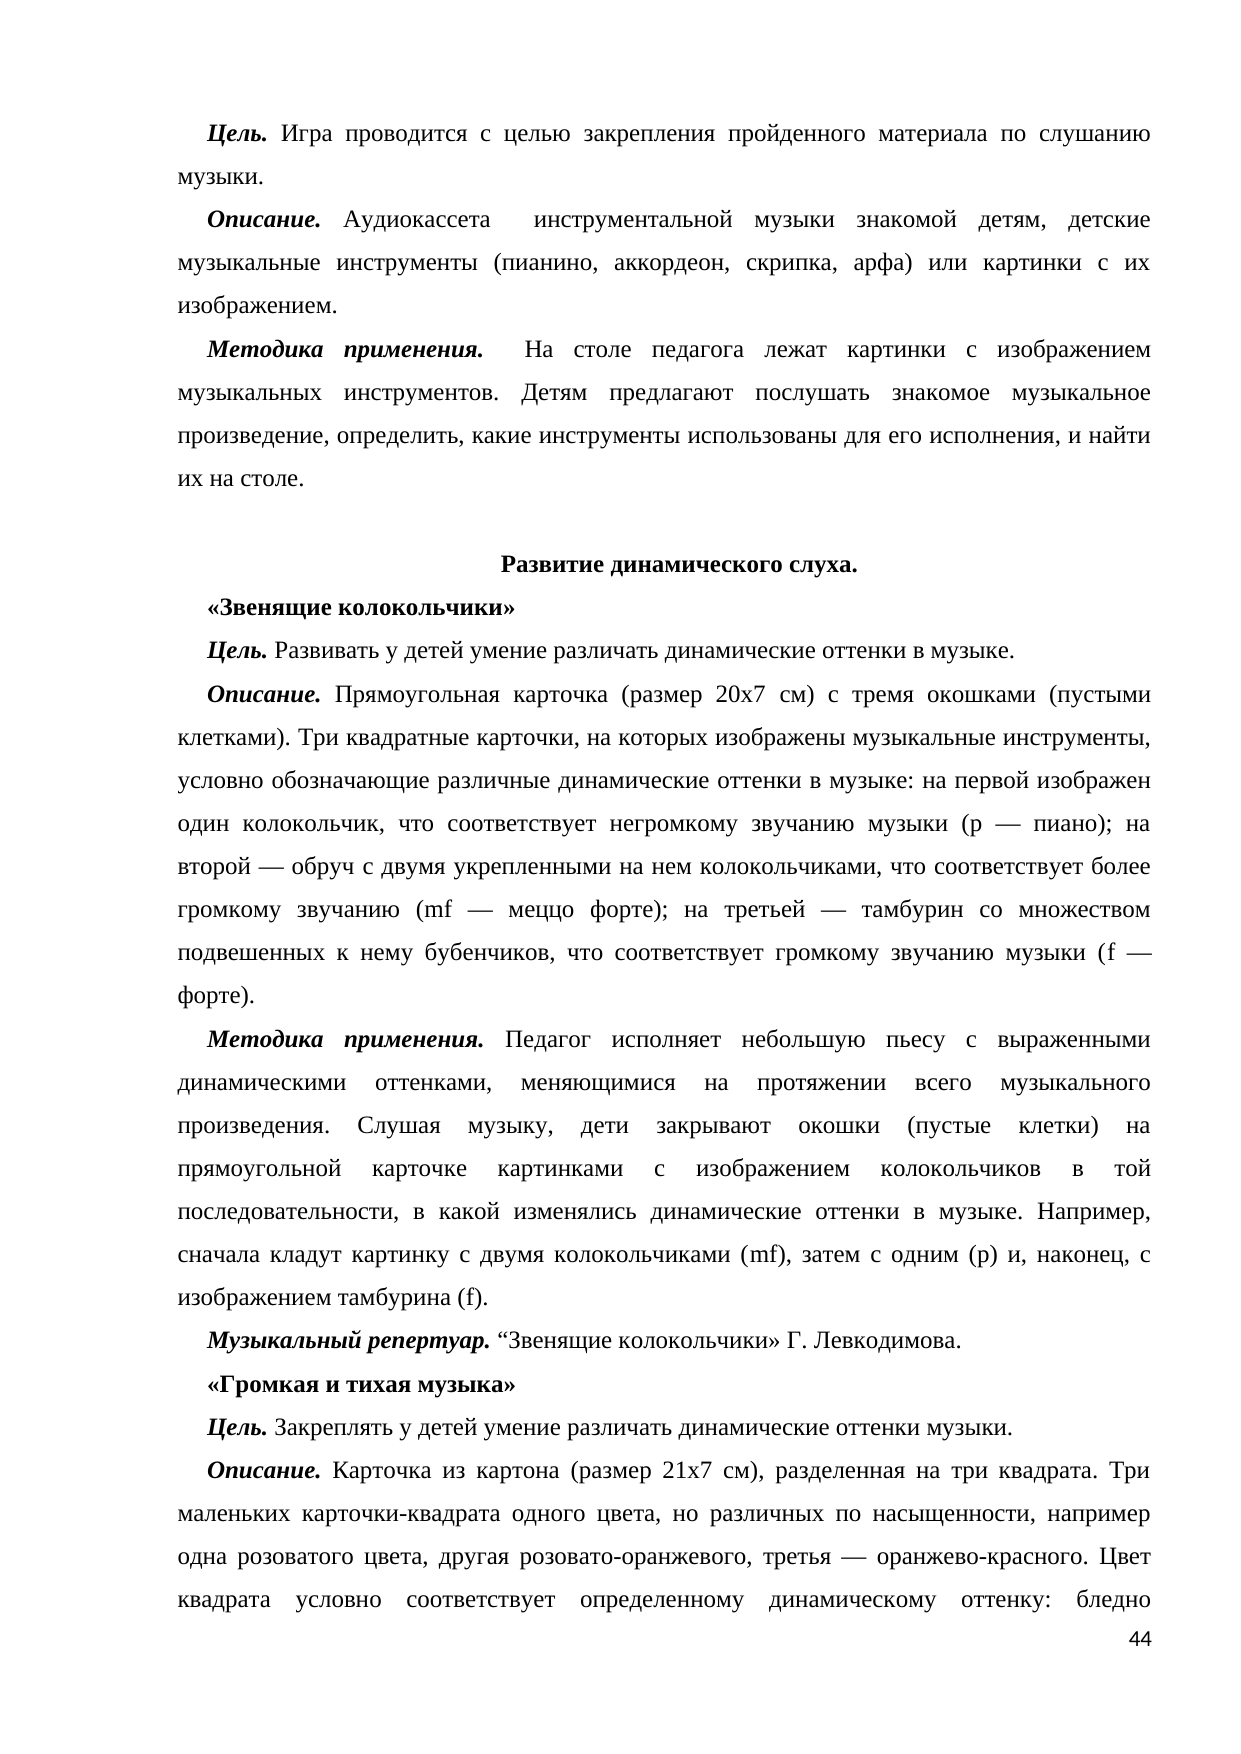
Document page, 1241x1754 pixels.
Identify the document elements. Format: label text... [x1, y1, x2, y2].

text «Звенящие колокольчики» [177, 592, 1152, 621]
text Цель. Развивать у детей умение различать динамические оттенки в музыке. [177, 636, 1152, 664]
text Описание. Аудиокассета инструментальной музыки знакомой детям, детские музыкальные инструменты (пианино, аккордеон, скрипка, арфа) или картинки с их изображением. [177, 204, 1152, 319]
text Описание. Прямоугольная карточка (размер 20х7 см) с тремя окошками (пустыми клетками). Три квадратные карточки, на которых изображены музыкальные инструменты, условно обозначающие различные динамические оттенки в музыке: на первой изображен один колокольчик, что соответствует негромкому звучанию музыки (р — пиано); на второй — обруч с двумя укрепленными на нем колокольчиками, что соответствует более громкому звучанию (mf — меццо форте); на третьей — тамбурин со множеством подвешенных к нему бубенчиков, что соответствует громкому звучанию музыки (f — форте). [177, 679, 1152, 1009]
text Методика применения. Педагог исполняет небольшую пьесу с выраженными динамическими оттенками, меняющимися на протяжении всего музыкального произведения. Слушая музыку, дети закрывают окошки (пустые клетки) на прямоугольной карточке картинками с изображением колокольчиков в той последовательности, в какой изменялись динамические оттенки в музыке. Например, сначала кладут картинку с двумя колокольчиками (mf), затем с одним (р) и, наконец, с изображением тамбурина (f). [177, 1024, 1152, 1311]
text Развитие динамического слуха. [177, 549, 1152, 578]
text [177, 1455, 1152, 1613]
text Музыкальный репертуар. “Звенящие колокольчики» Г. Левкодимова. [177, 1326, 1152, 1354]
text Цель. Закреплять у детей умение различать динамические оттенки музыки. [177, 1412, 1152, 1441]
text Цель. Игра проводится с целью закрепления пройденного материала по слушанию музыки. [177, 118, 1152, 190]
text Методика применения. На столе педагога лежат картинки с изображением музыкальных инструментов. Детям предлагают послушать знакомое музыкальное произведение, определить, какие инструменты использованы для его исполнения, и найти их на столе. [177, 334, 1152, 492]
text «Громкая и тихая музыка» [177, 1369, 1152, 1397]
